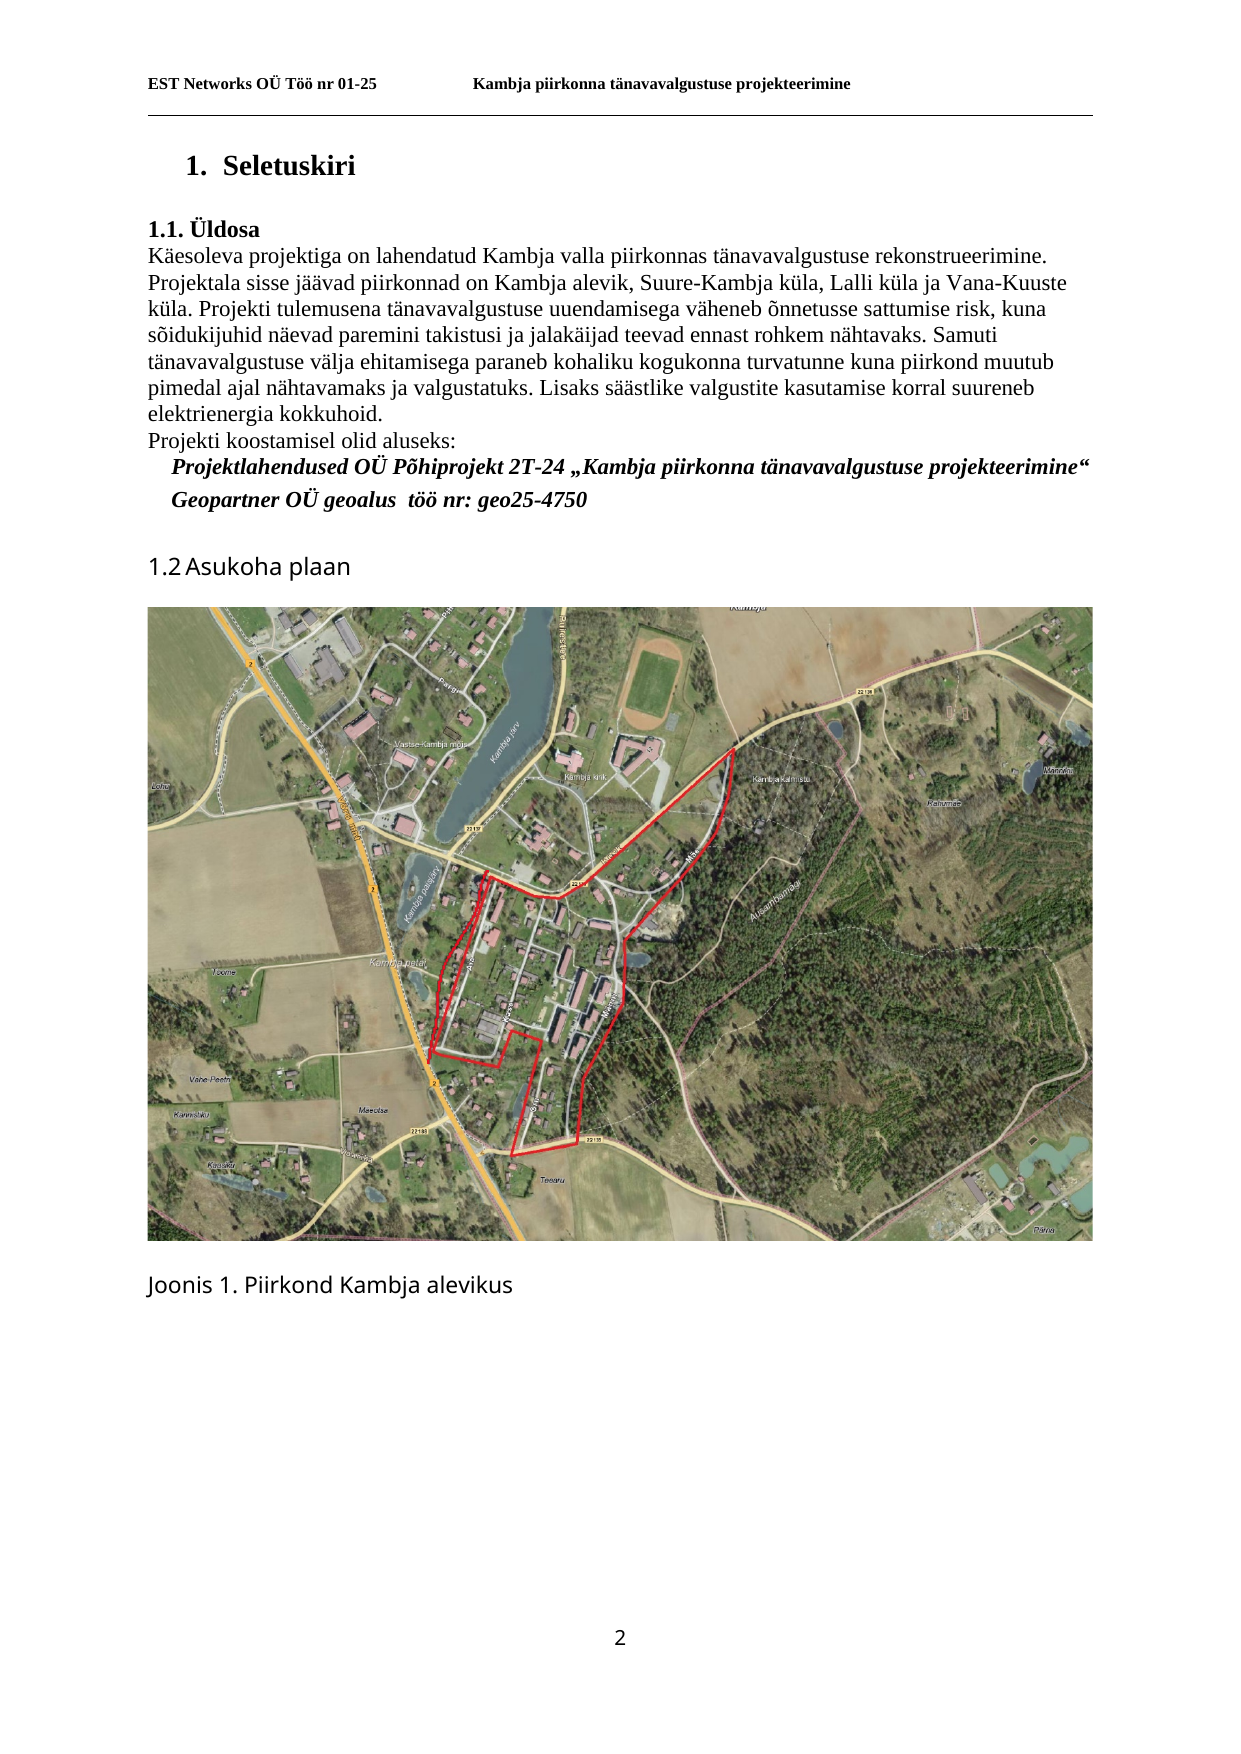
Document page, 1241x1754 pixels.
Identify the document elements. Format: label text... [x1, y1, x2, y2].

text Joonis 1. Piirkond Kambja alevikus [148, 1269, 1093, 1300]
text Projekti koostamisel olid aluseks: [148, 427, 1093, 453]
text  Geopartner OÜ geoalus töö nr: geo25-4750 [148, 486, 1093, 512]
list Seletuskiri [185, 148, 1093, 181]
subtitle Asukoha plaan [148, 549, 1093, 582]
text  Projektlahendused OÜ Põhiprojekt 2T-24 „Kambja piirkonna tänavavalgustuse projekteerimine“ [148, 453, 1093, 479]
text Käesoleva projektiga on lahendatud Kambja valla piirkonnas tänavavalgustuse rekonstrueerimine. Projektala sisse jäävad piirkonnad on Kambja alevik, Suure-Kambja küla, Lalli küla ja Vana-Kuuste küla. Projekti tulemusena tänavavalgustuse uuendamisega väheneb õnnetusse sattumise risk, kuna sõidukijuhid näevad paremini takistusi ja jalakäijad teevad ennast rohkem nähtavaks. Samuti tänavavalgustuse välja ehitamisega paraneb kohaliku kogukonna turvatunne kuna piirkond muutub pimedal ajal nähtavamaks ja valgustatuks. Lisaks säästlike valgustite kasutamise korral suureneb elektrienergia kokkuhoid. [148, 242, 1093, 427]
text 1.1. Üldosa [148, 215, 1093, 242]
picture [147, 607, 1093, 1241]
